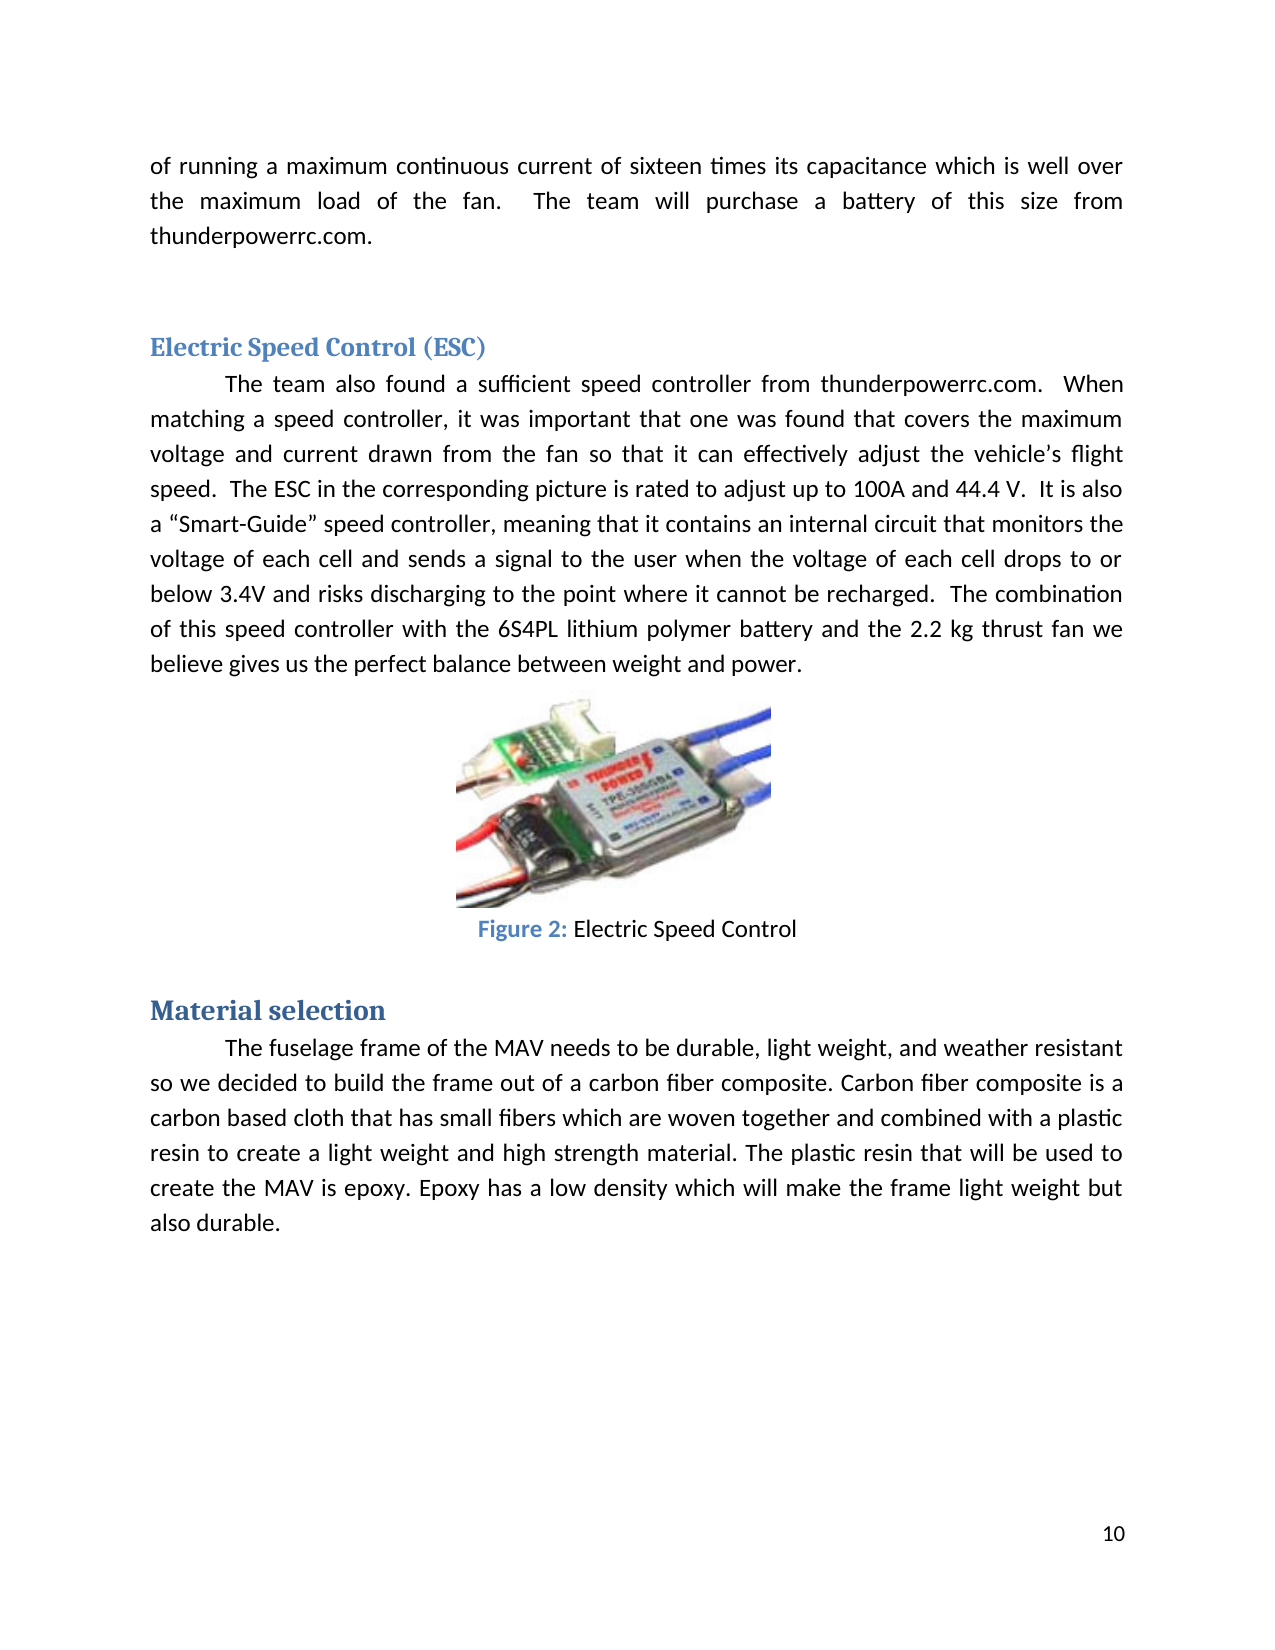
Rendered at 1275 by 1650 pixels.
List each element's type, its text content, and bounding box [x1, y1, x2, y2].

picture [456, 690, 771, 908]
text Figure 2: Electric Speed Control [150, 913, 1125, 944]
subtitle Electric Speed Control (ESC) [150, 332, 1125, 363]
text The team also found a sufficient speed controller from thunderpowerrc.com. When matching a speed controller, it was important that one was found that covers the maximum voltage and current drawn from the fan so that it can effectively adjust the vehicle’s flight speed. The ESC in the corresponding picture is rated to adjust up to 100A and 44.4 V. It is also a “Smart-Guide” speed controller, meaning that it contains an internal circuit that monitors the voltage of each cell and sends a signal to the user when the voltage of each cell drops to or below 3.4V and risks discharging to the point where it cannot be recharged. The combination of this speed controller with the 6S4PL lithium polymer battery and the 2.2 kg thrust fan we believe gives us the perfect balance between weight and power. [150, 368, 1125, 679]
text The fuselage frame of the MAV needs to be durable, light weight, and weather resistant so we decided to build the frame out of a carbon fiber composite. Carbon fiber composite is a carbon based cloth that has small fibers which are woven together and combined with a plastic resin to create a light weight and high strength material. The plastic resin that will be used to create the MAV is epoxy. Epoxy has a low density which will make the frame light weight but also durable. [150, 1032, 1125, 1238]
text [150, 150, 1125, 251]
subtitle Material selection [150, 994, 1125, 1027]
